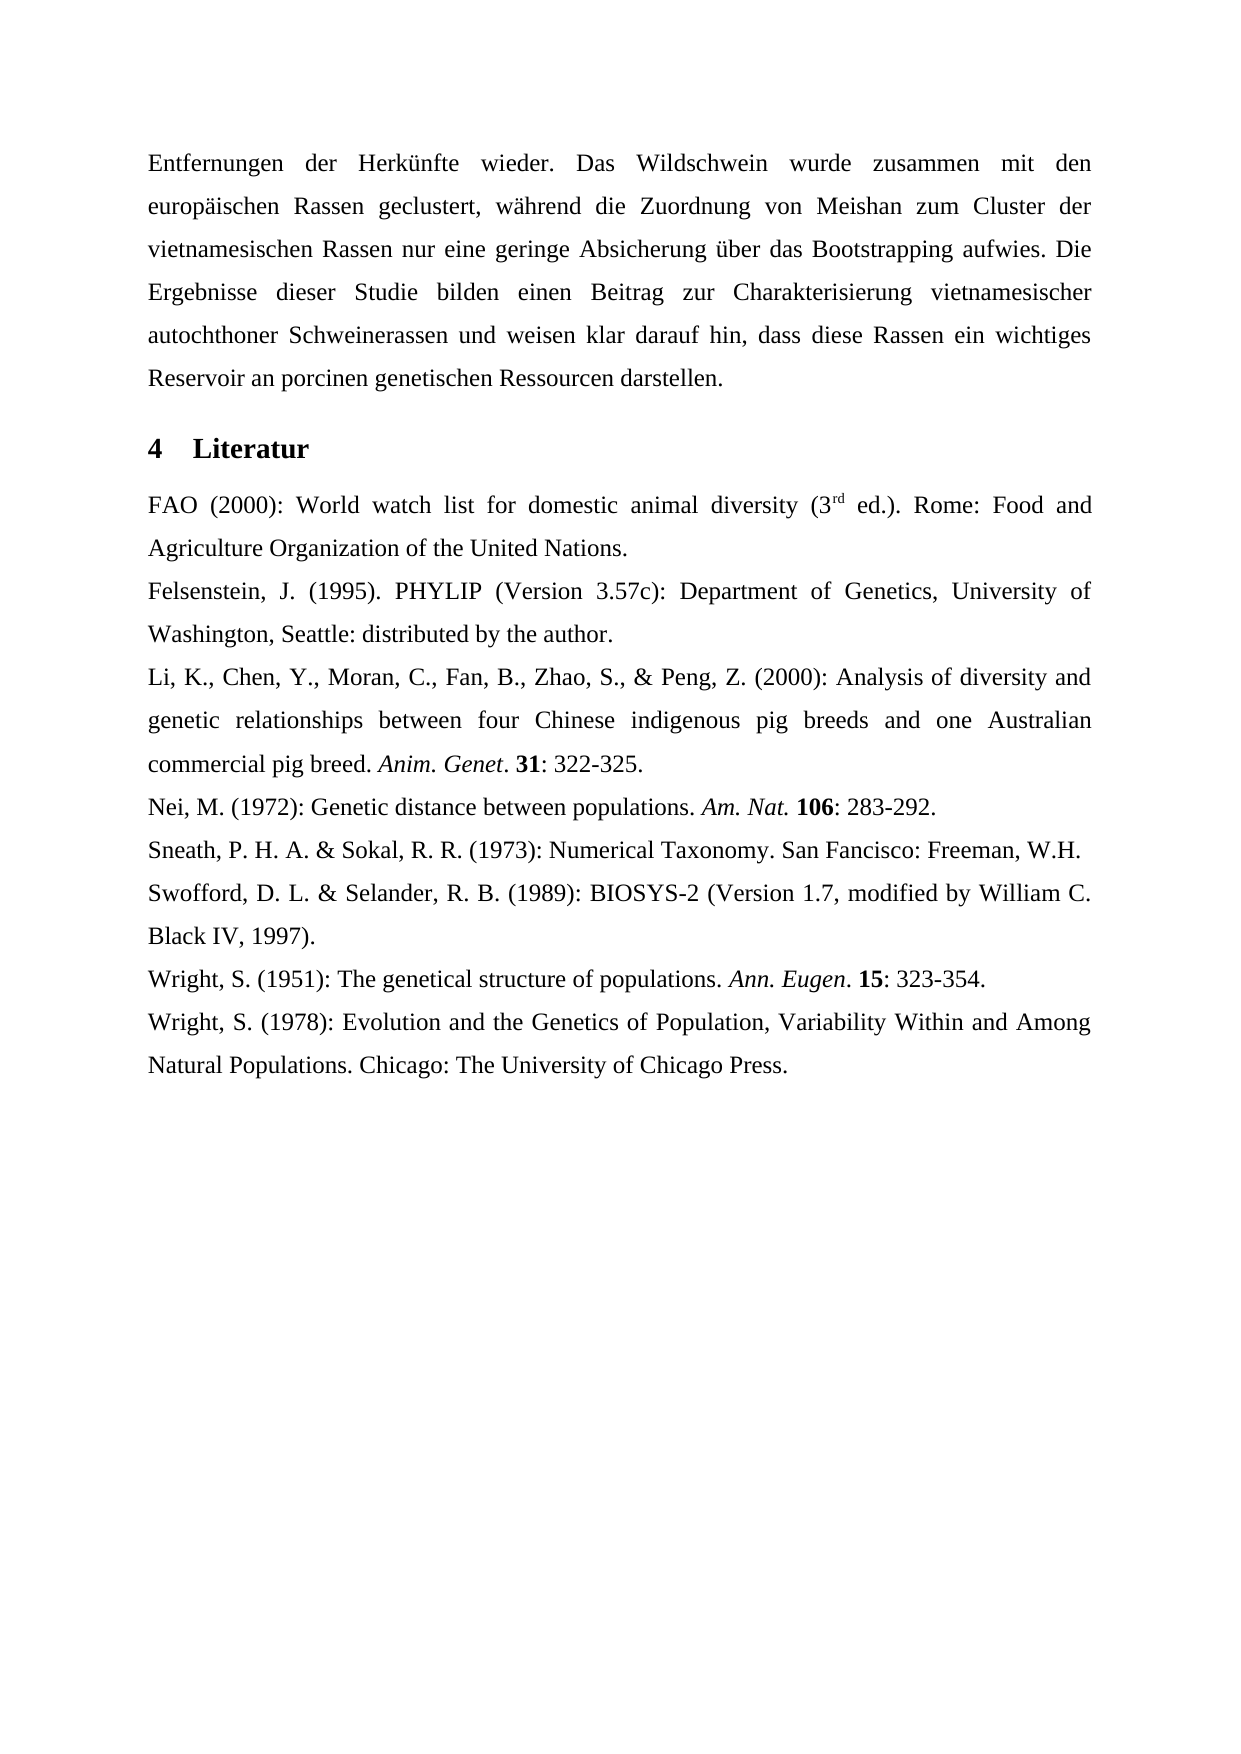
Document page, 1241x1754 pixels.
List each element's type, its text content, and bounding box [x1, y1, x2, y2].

text Sneath, P. H. A. & Sokal, R. R. (1973): Numerical Taxonomy. San Fancisco: Freeman, W.H. [148, 835, 1092, 864]
text Li, K., Chen, Y., Moran, C., Fan, B., Zhao, S., & Peng, Z. (2000): Analysis of diversity and genetic relationships between four Chinese indigenous pig breeds and one Australian commercial pig breed. Anim. Genet. 31: 322-325. [148, 662, 1092, 777]
text Nei, M. (1972): Genetic distance between populations. Am. Nat. 106: 283-292. [148, 792, 1092, 821]
text Wright, S. (1951): The genetical structure of populations. Ann. Eugen. 15: 323-354. [148, 964, 1092, 993]
text Swofford, D. L. & Selander, R. B. (1989): BIOSYS-2 (Version 1.7, modified by William C. Black IV, 1997). [148, 878, 1092, 950]
text Wright, S. (1978): Evolution and the Genetics of Population, Variability Within and Among Natural Populations. : The Press. [148, 1007, 1092, 1079]
subtitle Literatur [148, 431, 1092, 465]
text FAO (2000): World watch list for domestic animal diversity (3rd ed.). : Food and Agriculture Organization of the United Nations. [148, 490, 1092, 562]
text Felsenstein, J. (1995). PHYLIP (Version 3.57c): Department of Genetics, of , : distributed by the author. [148, 576, 1092, 648]
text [148, 148, 1092, 392]
